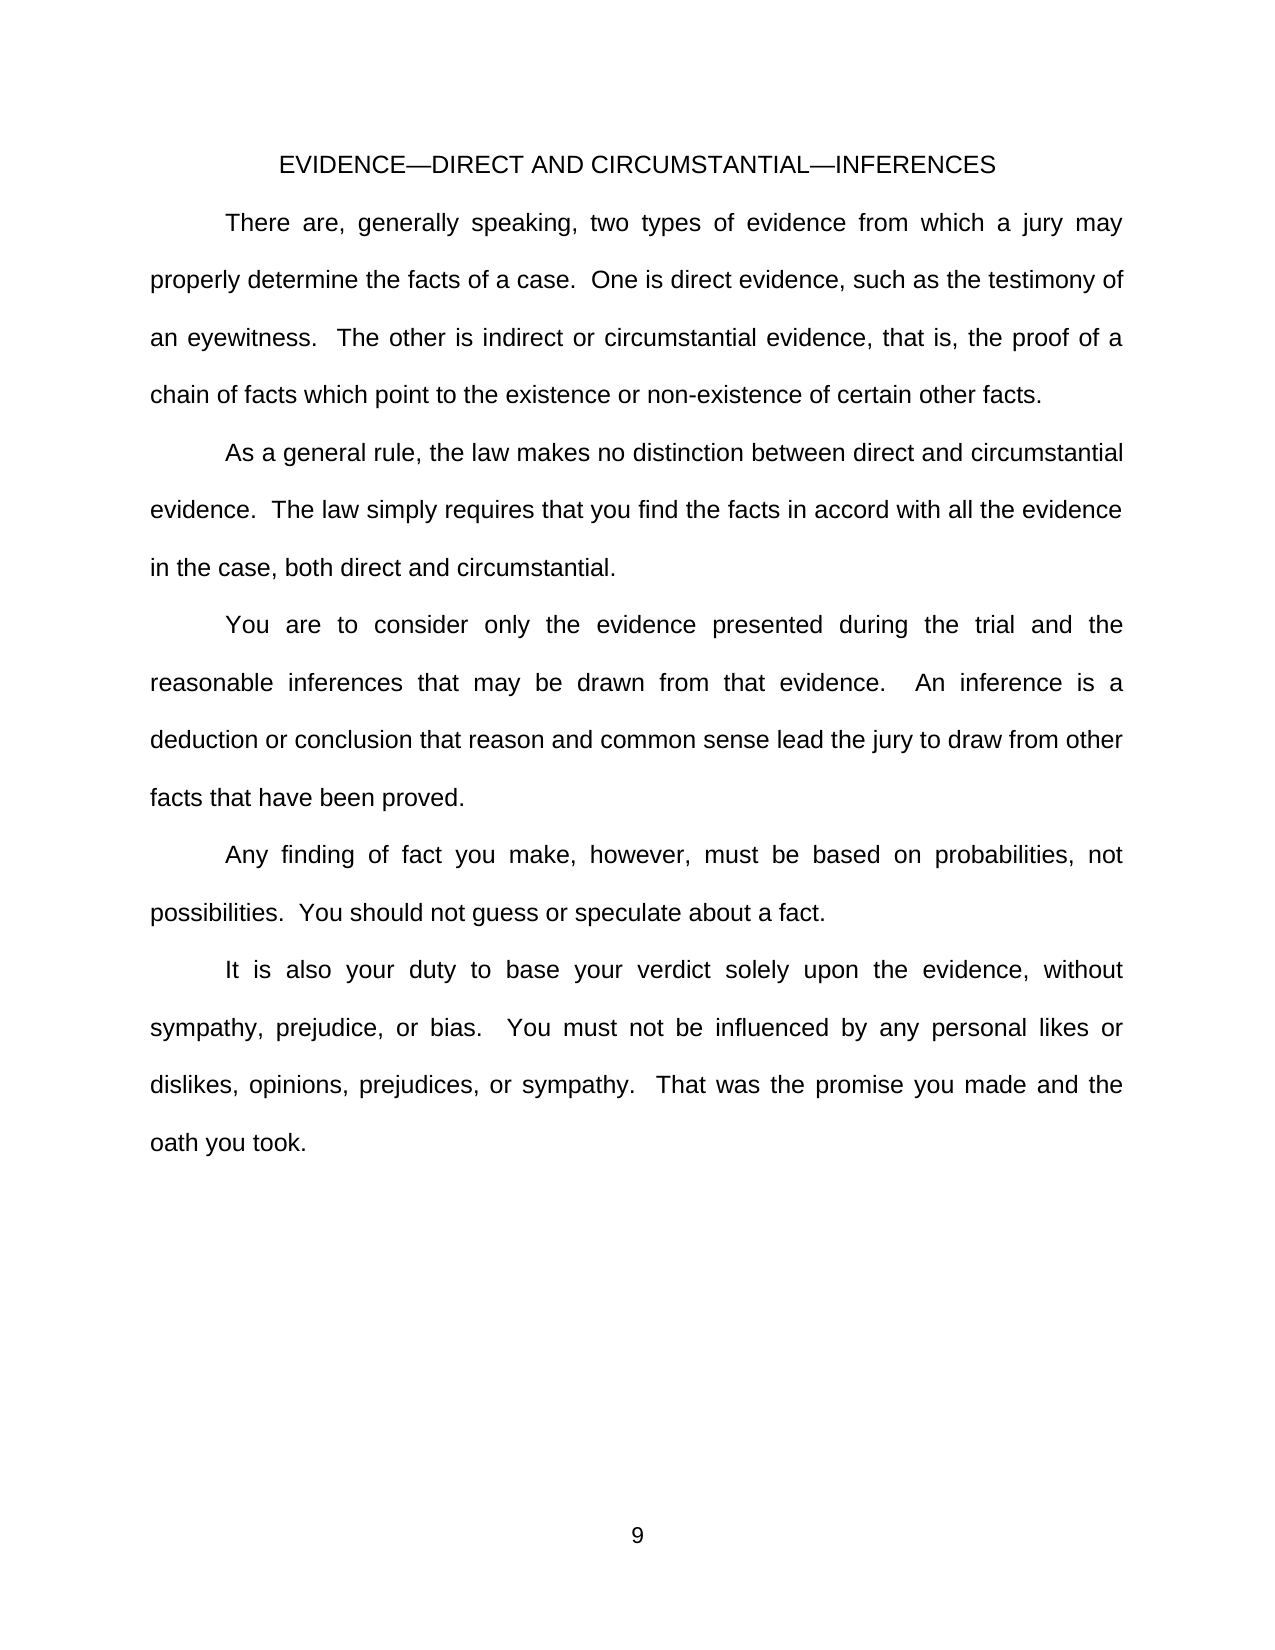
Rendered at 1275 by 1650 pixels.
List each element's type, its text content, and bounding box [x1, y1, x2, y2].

text It is also your duty to base your verdict solely upon the evidence, without sympathy, prejudice, or bias. You must not be influenced by any personal likes or dislikes, opinions, prejudices, or sympathy. That was the promise you made and the oath you took. [150, 955, 1125, 1156]
text As a general rule, the law makes no distinction between direct and circumstantial evidence. The law simply requires that you find the facts in accord with all the evidence in the case, both direct and circumstantial. [150, 437, 1125, 581]
text EVIDENCE—DIRECT AND CIRCUMSTANTIAL—INFERENCES [150, 150, 1125, 179]
text Any finding of fact you make, however, must be based on probabilities, not possibilities. You should not guess or speculate about a fact. [150, 840, 1125, 926]
text There are, generally speaking, two types of evidence from which a jury may properly determine the facts of a case. One is direct evidence, such as the testimony of an eyewitness. The other is indirect or circumstantial evidence, that is, the proof of a chain of facts which point to the existence or non-existence of certain other facts. [150, 207, 1125, 409]
text You are to consider only the evidence presented during the trial and the reasonable inferences that may be drawn from that evidence. An inference is a deduction or conclusion that reason and common sense lead the jury to draw from other facts that have been proved. [150, 610, 1125, 811]
